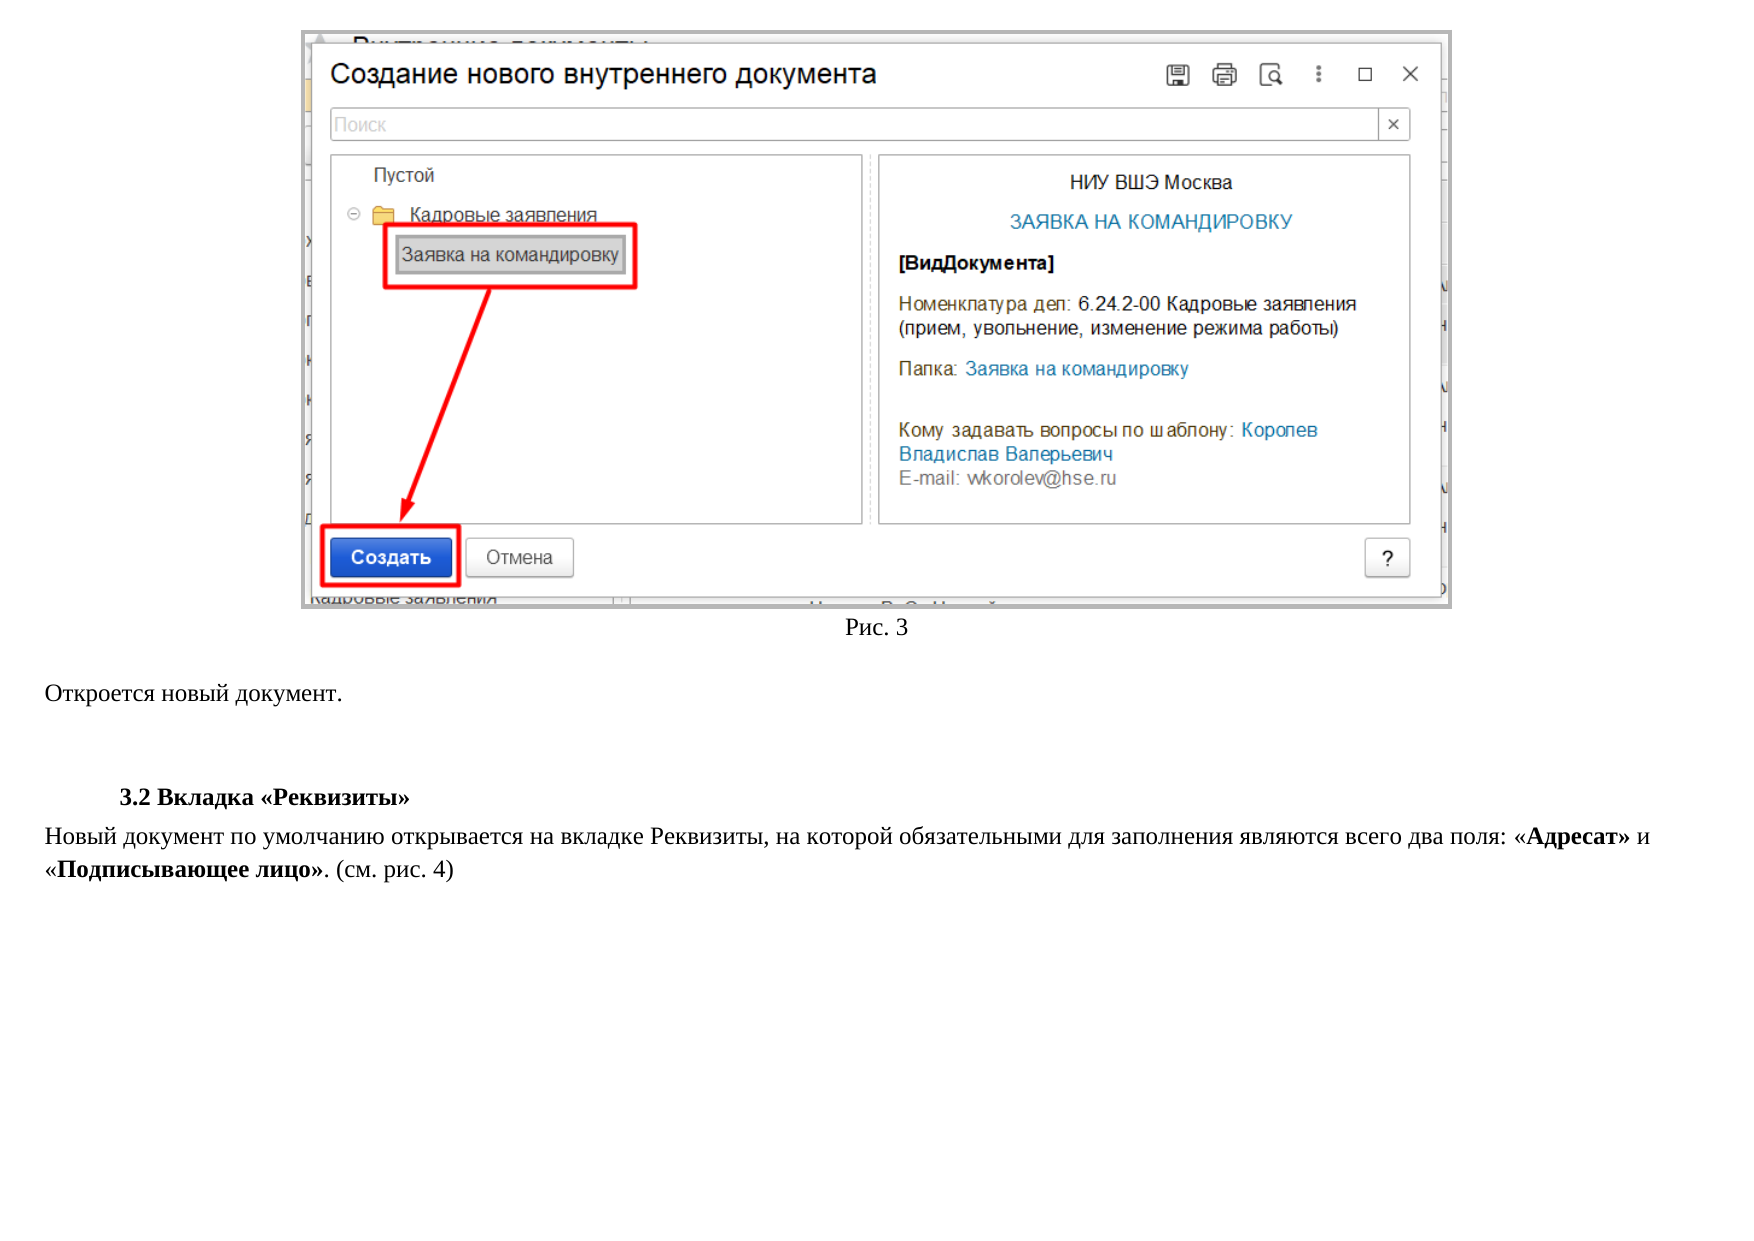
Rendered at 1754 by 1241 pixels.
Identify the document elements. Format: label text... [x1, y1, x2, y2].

picture [305, 34, 1448, 604]
text Новый документ по умолчанию открывается на вкладке Реквизиты, на которой обязательными для заполнения являются всего два поля: «Адресат» и «Подписывающее лицо». (см. рис. 4) [44, 821, 1709, 883]
text Рис. 3 [44, 612, 1709, 641]
text Откроется новый документ. [44, 678, 1709, 707]
subtitle 3.2 Вкладка «Реквизиты» [119, 782, 1709, 811]
